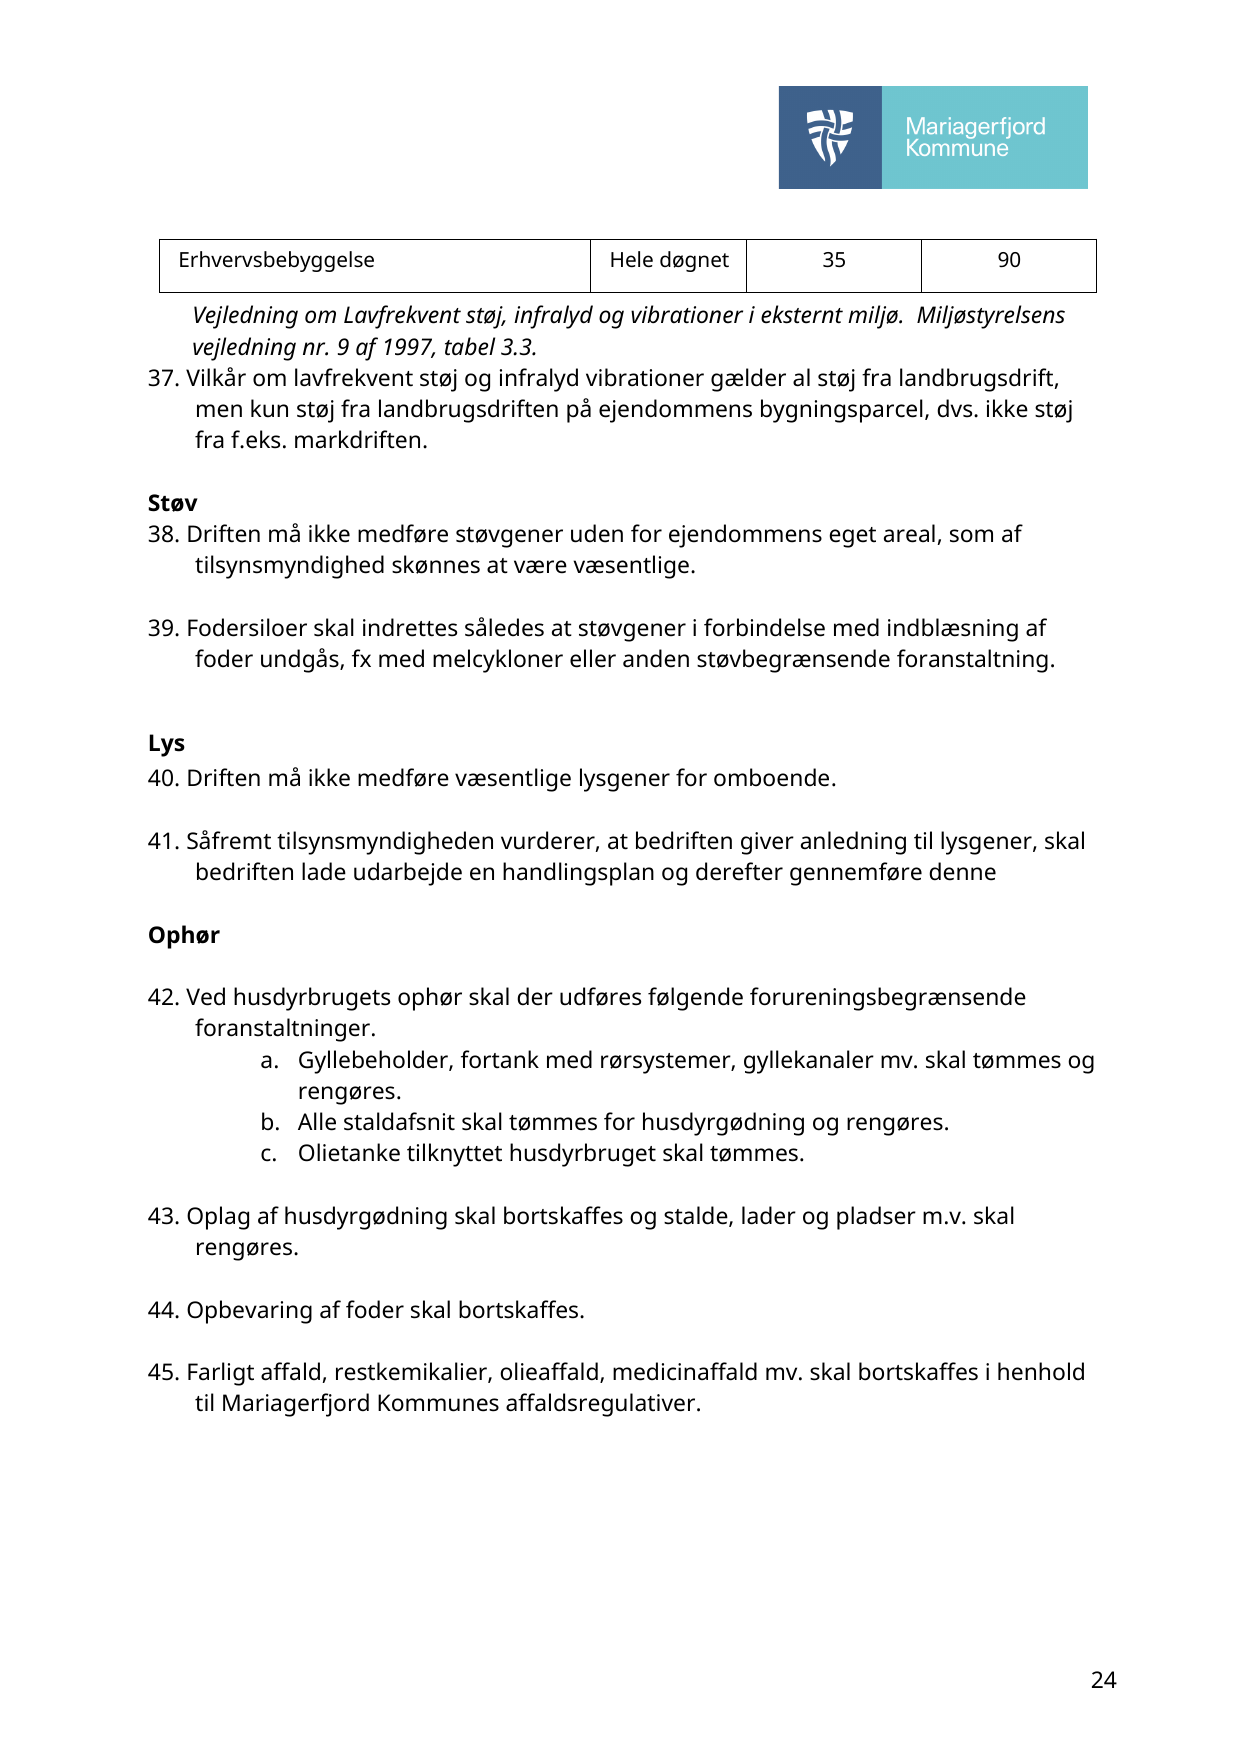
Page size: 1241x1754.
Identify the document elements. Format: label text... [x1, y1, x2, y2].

list Farligt affald, restkemikalier, olieaffald, medicinaffald mv. skal bortskaffes i henhold til Mariagerfjord Kommunes affaldsregulativer. [148, 1356, 1107, 1419]
list Gyllebeholder, fortank med rørsystemer, gyllekanaler mv. skal tømmes og rengøres. [260, 1044, 1107, 1106]
text Ophør [148, 919, 1107, 950]
picture [778, 86, 1088, 189]
list Såfremt tilsynsmyndigheden vurderer, at bedriften giver anledning til lysgener, skal bedriften lade udarbejde en handlingsplan og derefter gennemføre denne [148, 825, 1107, 887]
list Ved husdyrbrugets ophør skal der udføres følgende forureningsbegrænsende foranstaltninger. [148, 981, 1107, 1044]
text Lys [148, 726, 1107, 758]
text Støv [148, 487, 1107, 518]
list Alle staldafsnit skal tømmes for husdyrgødning og rengøres. [260, 1106, 1107, 1137]
list Driften må ikke medføre støvgener uden for ejendommens eget areal, som af tilsynsmyndighed skønnes at være væsentlige. [148, 518, 1107, 581]
text Vejledning om Lavfrekvent støj, infralyd og vibrationer i eksternt miljø. Miljøstyrelsens vejledning nr. 9 af 1997, tabel 3.3. [192, 299, 1107, 362]
list Olietanke tilknyttet husdyrbruget skal tømmes. [260, 1137, 1107, 1169]
list Opbevaring af foder skal bortskaffes. [148, 1294, 1107, 1325]
list Fodersiloer skal indrettes således at støvgener i forbindelse med indblæsning af foder undgås, fx med melcykloner eller anden støvbegrænsende foranstaltning. [148, 612, 1107, 674]
list Oplag af husdyrgødning skal bortskaffes og stalde, lader og pladser m.v. skal rengøres. [148, 1200, 1107, 1262]
list Driften må ikke medføre væsentlige lysgener for omboende. [148, 762, 1107, 794]
list Vilkår om lavfrekvent støj og infralyd vibrationer gælder al støj fra landbrugsdrift, men kun støj fra landbrugsdriften på ejendommens bygningsparcel, dvs. ikke støj fra f.eks. markdriften. [148, 362, 1107, 456]
